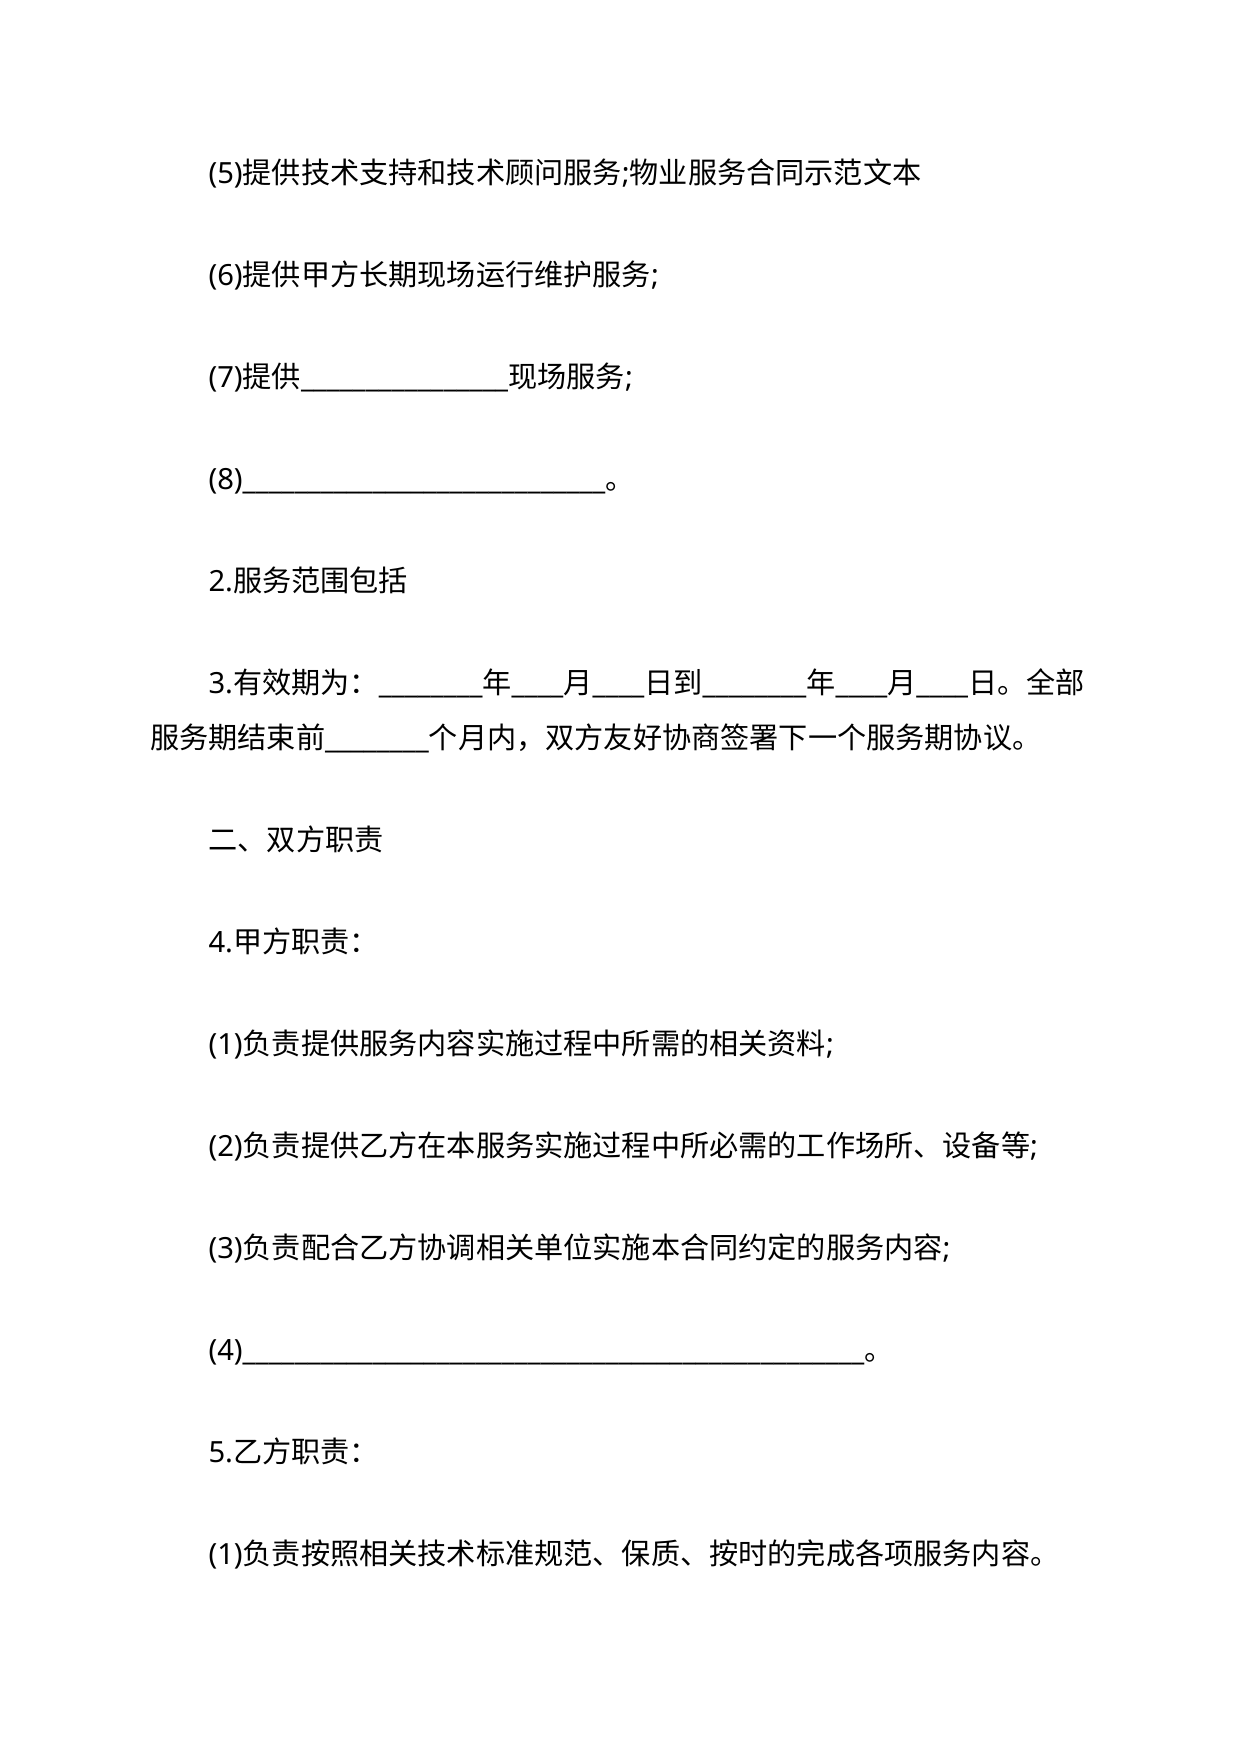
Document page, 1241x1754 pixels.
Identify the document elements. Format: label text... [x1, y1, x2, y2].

text (7)提供________________现场服务; [150, 354, 1090, 396]
text (2)负责提供乙方在本服务实施过程中所必需的工作场所、设备等; [150, 1123, 1090, 1165]
text (8)____________________________。 [150, 456, 1090, 498]
text (4)________________________________________________。 [150, 1327, 1090, 1369]
text 二、双方职责 [150, 817, 1090, 859]
text (5)提供技术支持和技术顾问服务;物业服务合同示范文本 [150, 150, 1090, 192]
text 2.服务范围包括 [150, 558, 1090, 600]
text (6)提供甲方长期现场运行维护服务; [150, 252, 1090, 294]
text 3.有效期为：________年____月____日到________年____月____日。全部服务期结束前________个月内，双方友好协商签署下一个服务期协议。 [150, 660, 1090, 757]
text (1)负责提供服务内容实施过程中所需的相关资料; [150, 1021, 1090, 1063]
text 5.乙方职责： [150, 1428, 1090, 1471]
text 4.甲方职责： [150, 919, 1090, 961]
text (3)负责配合乙方协调相关单位实施本合同约定的服务内容; [150, 1224, 1090, 1267]
text (1)负责按照相关技术标准规范、保质、按时的完成各项服务内容。 [150, 1531, 1090, 1573]
